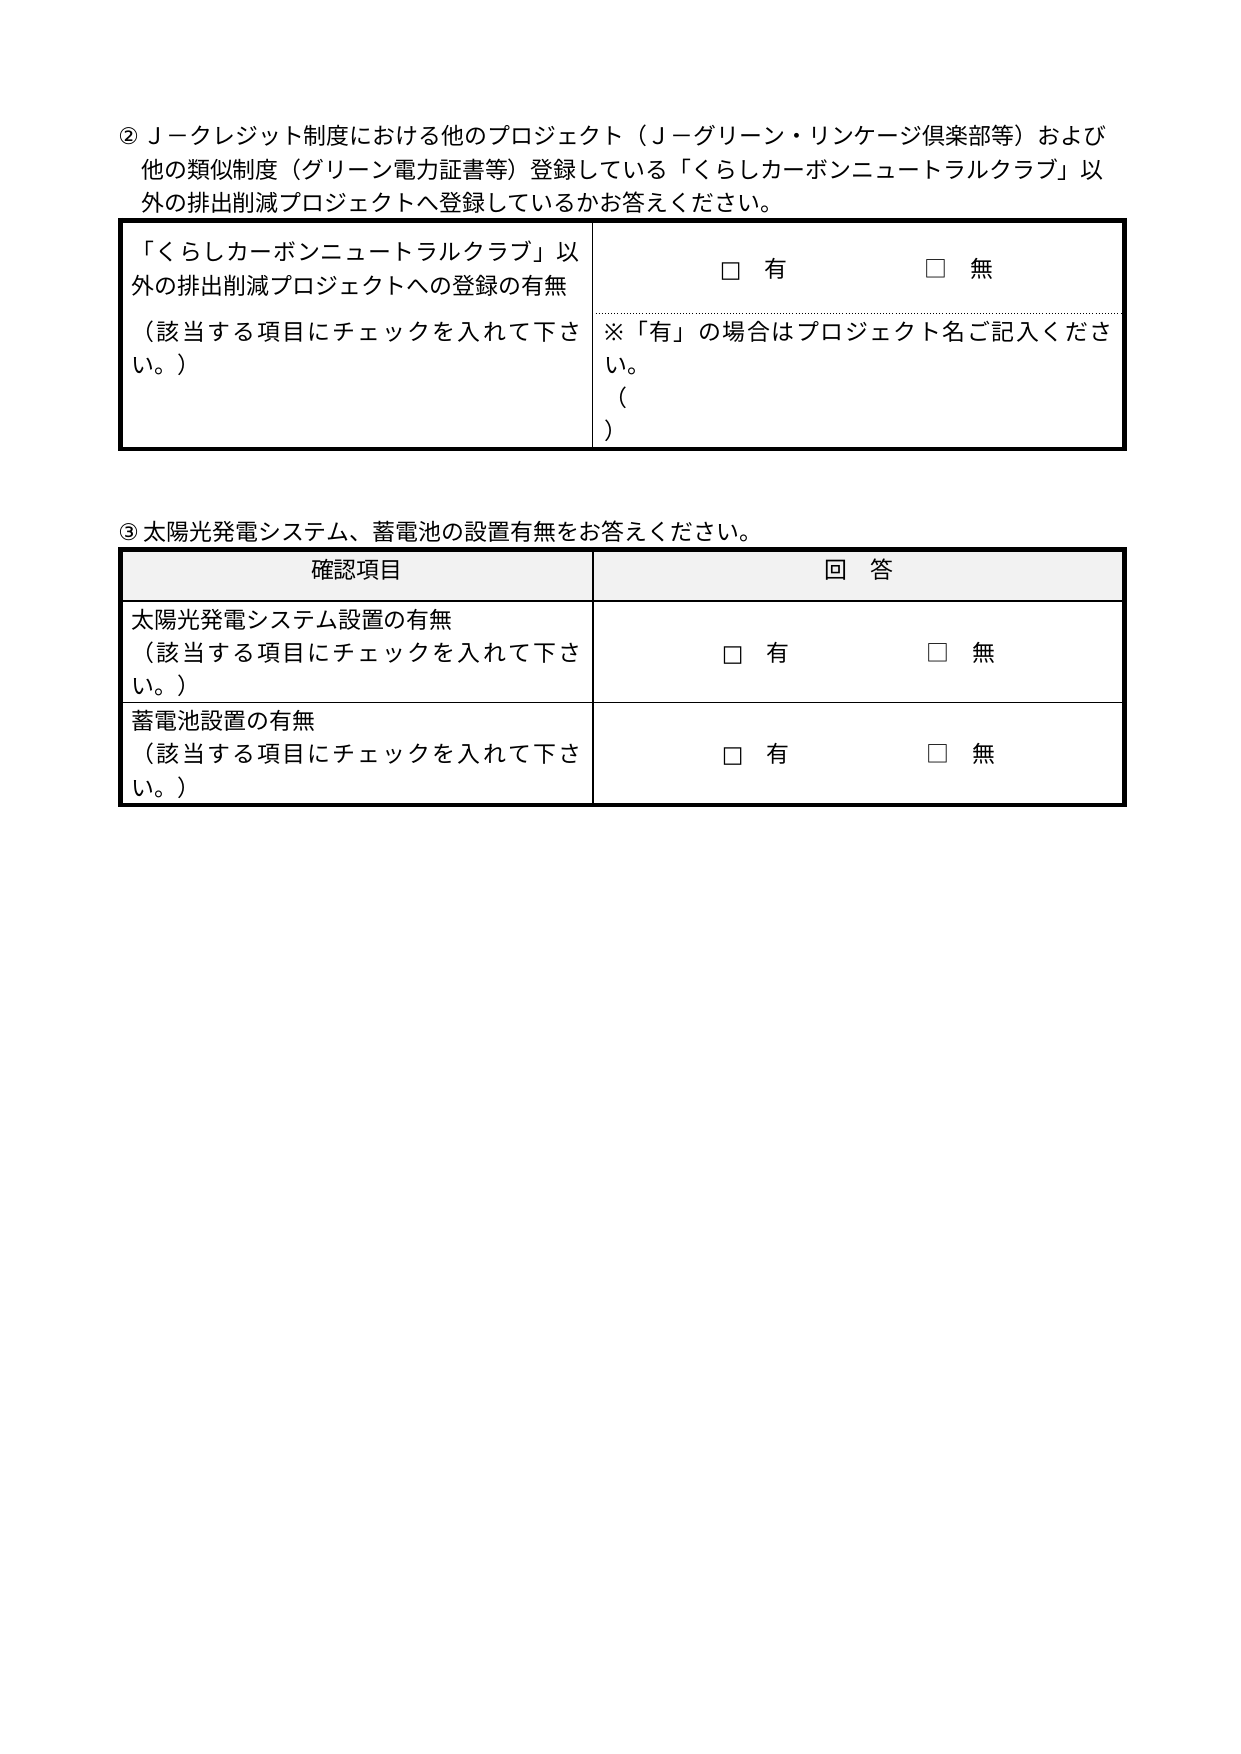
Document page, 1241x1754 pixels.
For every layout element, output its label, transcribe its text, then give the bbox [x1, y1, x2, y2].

table_cell 太陽光発電システム設置の有無 （該当する項目にチェックを入れて下さい。） [123, 602, 592, 701]
table_cell 蓄電池設置の有無 （該当する項目にチェックを入れて下さい。） [123, 703, 592, 803]
table_cell □ 有 □ 無 [594, 602, 1122, 701]
table_cell （該当する項目にチェックを入れて下さい。） [123, 313, 592, 446]
table_header 「くらしカーボンニュートラルクラブ」以外の排出削減プロジェクトへの登録の有無 [123, 223, 592, 312]
table_cell □ 有 □ 無 [594, 703, 1122, 803]
table_header 確認項目 [123, 552, 592, 600]
table_header 回 答 [594, 552, 1122, 600]
table_header □ 有 □ 無 [593, 223, 1122, 312]
text ②Ｊ－クレジット制度における他のプロジェクト（Ｊ－グリーン・リンケージ倶楽部等）および他の類似制度（グリーン電力証書等）登録している「くらしカーボンニュートラルクラブ」以外の排出削減プロジェクトへ登録しているかお答えください。 [118, 118, 1122, 218]
table_cell ※「有」の場合はプロジェクト名ご記入ください。 （ ） [593, 313, 1122, 446]
text ③太陽光発電システム、蓄電池の設置有無をお答えください。 [118, 514, 1122, 547]
